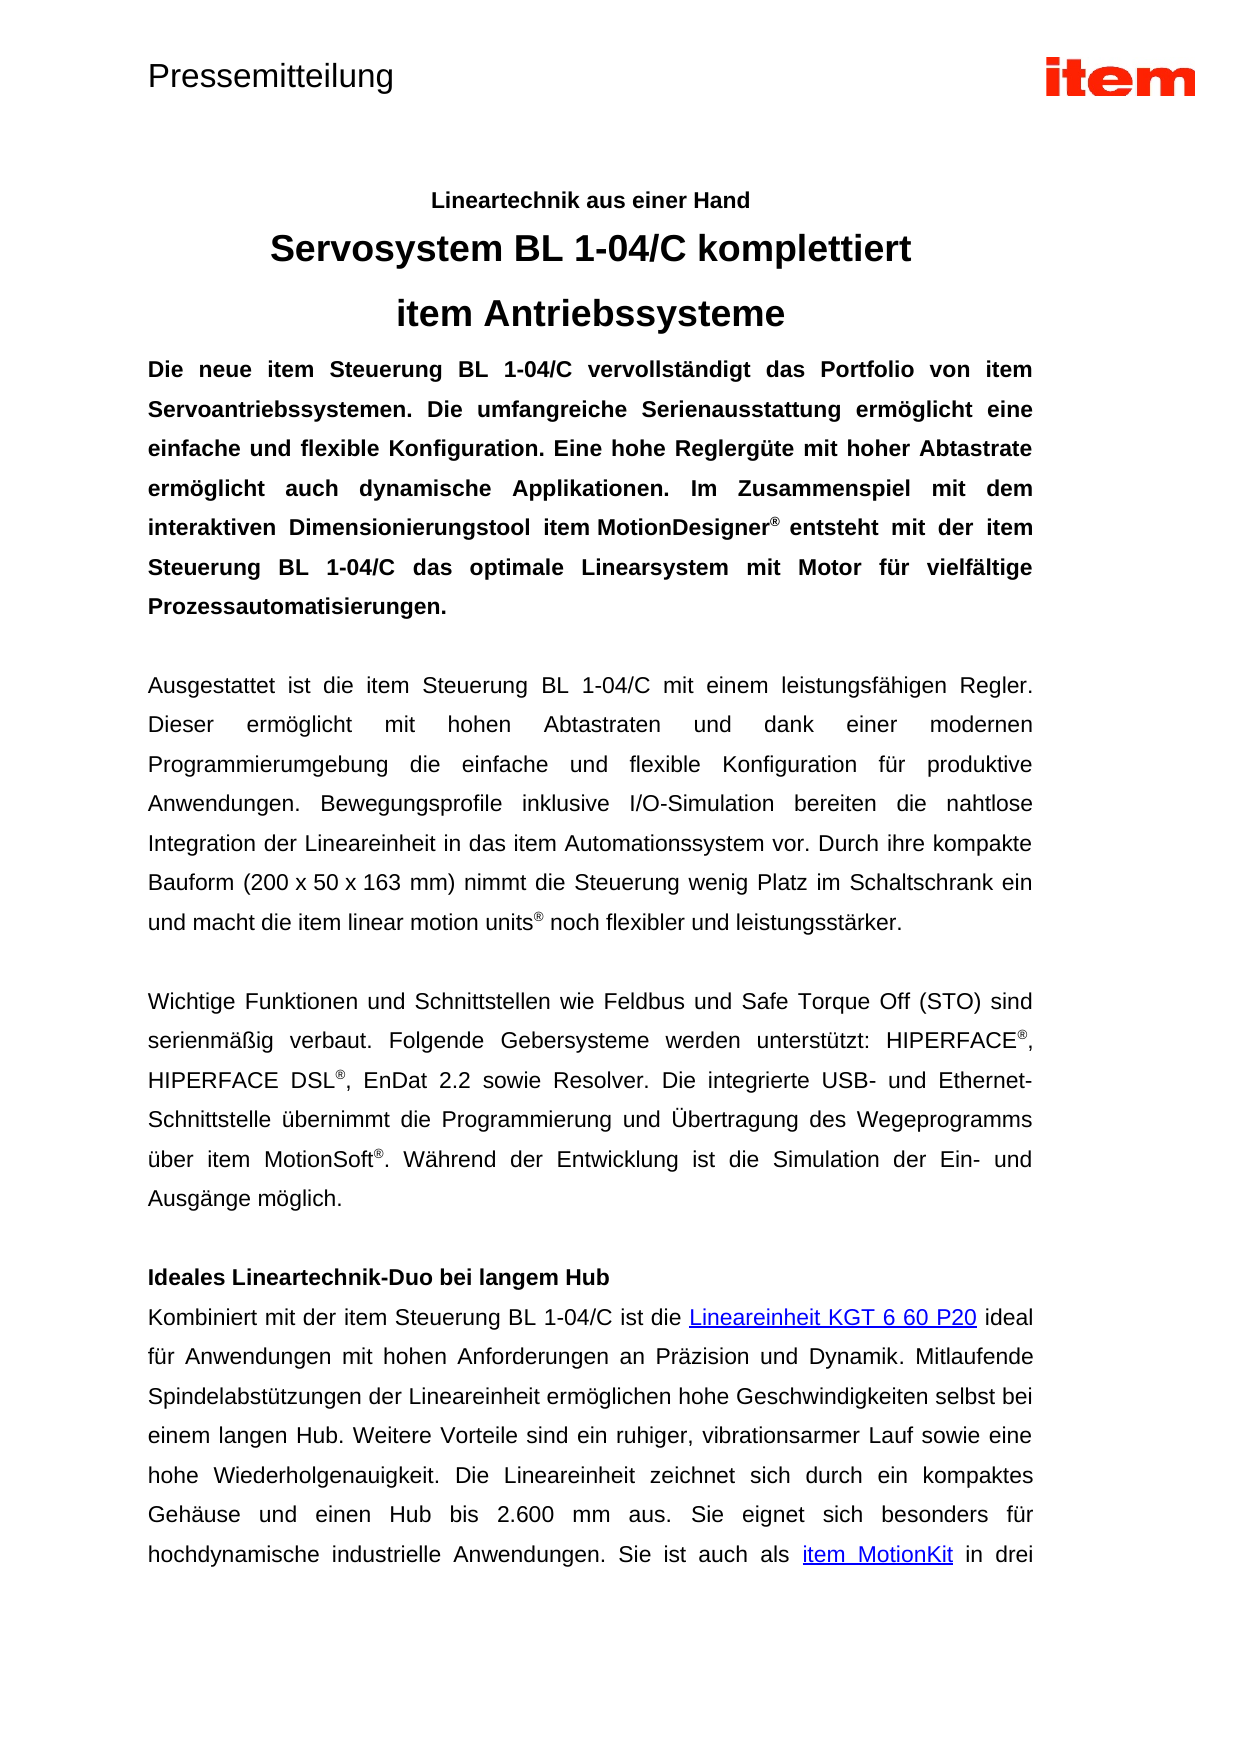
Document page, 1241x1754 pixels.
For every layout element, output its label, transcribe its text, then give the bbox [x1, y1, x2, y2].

text item Antriebssysteme [148, 291, 1033, 334]
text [148, 1304, 1033, 1567]
text Die neue item Steuerung BL 1-04/C vervollständigt das Portfolio von item Servoantriebssystemen. Die umfangreiche Serienausstattung ermöglicht eine einfache und flexible Konfiguration. Eine hohe Reglergüte mit hoher Abtastrate ermöglicht auch dynamische Applikationen. Im Zusammenspiel mit dem interaktiven Dimensionierungstool item MotionDesigner® entsteht mit der item Steuerung BL 1-04/C das optimale Linearsystem mit Motor für vielfältige Prozessautomatisierungen. [148, 356, 1033, 619]
picture [1045, 57, 1195, 95]
text Ideales Lineartechnik-Duo bei langem Hub [148, 1264, 1033, 1291]
text Wichtige Funktionen und Schnittstellen wie Feldbus und Safe Torque Off (STO) sind serienmäßig verbaut. Folgende Gebersysteme werden unterstützt: HIPERFACE®, HIPERFACE DSL®, EnDat 2.2 sowie Resolver. Die integrierte USB- und Ethernet-Schnittstelle übernimmt die Programmierung und Übertragung des Wegeprogramms über item MotionSoft®. Während der Entwicklung ist die Simulation der Ein- und Ausgänge möglich. [148, 988, 1033, 1212]
text Ausgestattet ist die item Steuerung BL 1-04/C mit einem leistungsfähigen Regler. Dieser ermöglicht mit hohen Abtastraten und dank einer modernen Programmierumgebung die einfache und flexible Konfiguration für produktive Anwendungen. Bewegungsprofile inklusive I/O-Simulation bereiten die nahtlose Integration der Lineareinheit in das item Automationssystem vor. Durch ihre kompakte Bauform (200 x 50 x 163 mm) nimmt die Steuerung wenig Platz im Schaltschrank ein und macht die item linear motion units® noch flexibler und leistungsstärker. [148, 672, 1033, 935]
text Servosystem BL 1-04/C komplettiert [148, 227, 1033, 270]
text Lineartechnik aus einer Hand [148, 187, 1033, 213]
